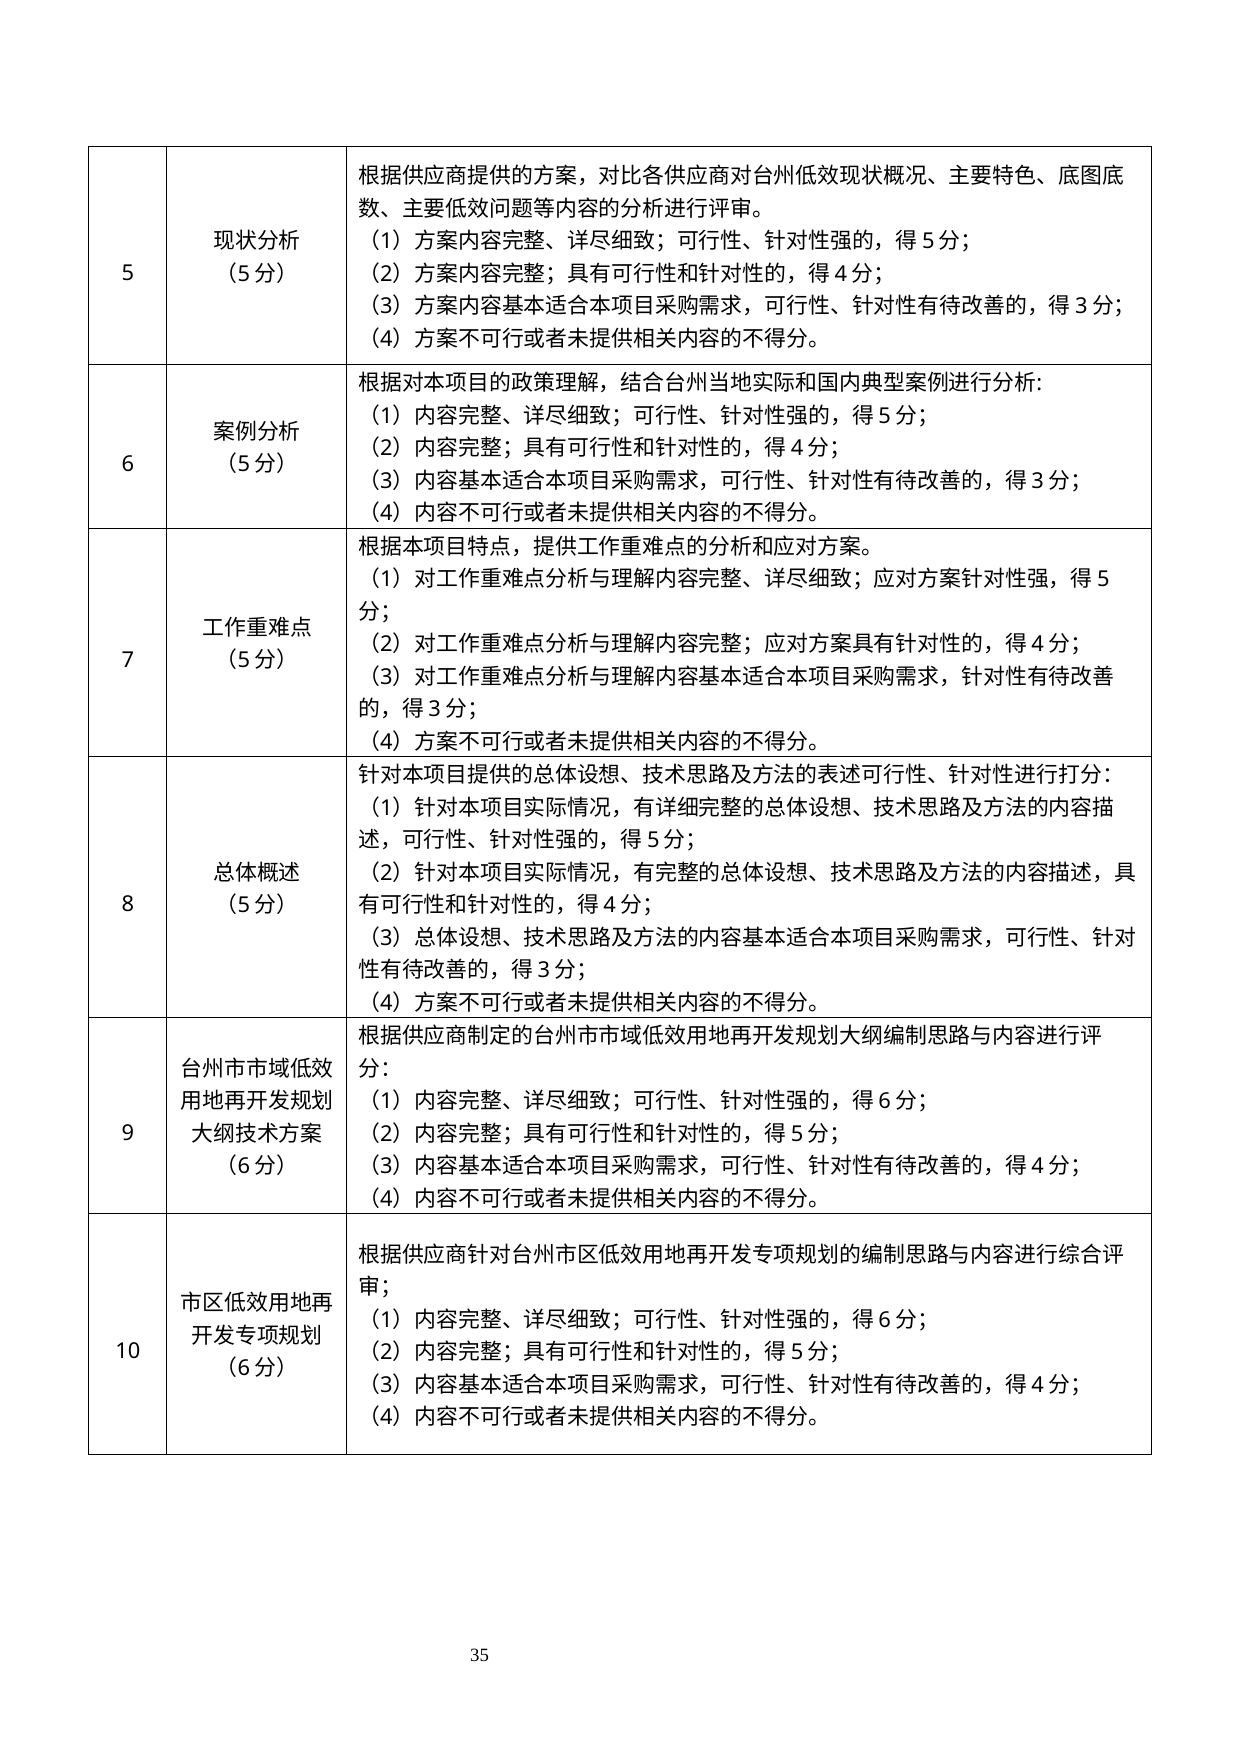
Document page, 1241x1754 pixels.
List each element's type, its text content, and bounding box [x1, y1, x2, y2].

table_cell 根据供应商提供的方案，对比各供应商对台州低效现状概况、主要特色、底图底数、主要低效问题等内容的分析进行评审。 （1）方案内容完整、详尽细致；可行性、针对性强的，得5分； （2）方案内容完整；具有可行性和针对性的，得4分； （3）方案内容基本适合本项目采购需求，可行性、针对性有待改善的，得3分； （4）方案不可行或者未提供相关内容的不得分。 [347, 147, 1151, 364]
table_cell 总体概述 （5分） [167, 757, 346, 1017]
table_cell 根据对本项目的政策理解，结合台州当地实际和国内典型案例进行分析: （1）内容完整、详尽细致；可行性、针对性强的，得5分； （2）内容完整；具有可行性和针对性的，得4分； （3）内容基本适合本项目采购需求，可行性、针对性有待改善的，得3分； （4）内容不可行或者未提供相关内容的不得分。 [347, 365, 1151, 527]
table_cell 根据本项目特点，提供工作重难点的分析和应对方案。 （1）对工作重难点分析与理解内容完整、详尽细致；应对方案针对性强，得5分； （2）对工作重难点分析与理解内容完整；应对方案具有针对性的，得4分； （3）对工作重难点分析与理解内容基本适合本项目采购需求，针对性有待改善的，得3分； （4）方案不可行或者未提供相关内容的不得分。 [347, 529, 1151, 756]
table_cell 台州市市域低效用地再开发规划大纲技术方案 （6分） [167, 1018, 346, 1213]
table_cell 8 [89, 757, 166, 1017]
table_cell 根据供应商针对台州市区低效用地再开发专项规划的编制思路与内容进行综合评审； （1）内容完整、详尽细致；可行性、针对性强的，得6分； （2）内容完整；具有可行性和针对性的，得5分； （3）内容基本适合本项目采购需求，可行性、针对性有待改善的，得4分； （4）内容不可行或者未提供相关内容的不得分。 [347, 1214, 1151, 1453]
table_cell 7 [89, 529, 166, 756]
table_cell 案例分析 （5分） [167, 365, 346, 527]
table_cell 市区低效用地再开发专项规划 （6分） [167, 1214, 346, 1453]
table_cell 根据供应商制定的台州市市域低效用地再开发规划大纲编制思路与内容进行评分： （1）内容完整、详尽细致；可行性、针对性强的，得6分； （2）内容完整；具有可行性和针对性的，得5分； （3）内容基本适合本项目采购需求，可行性、针对性有待改善的，得4分； （4）内容不可行或者未提供相关内容的不得分。 [347, 1018, 1151, 1213]
table_cell 工作重难点 （5分） [167, 529, 346, 756]
table_cell 针对本项目提供的总体设想、技术思路及方法的表述可行性、针对性进行打分： （1）针对本项目实际情况，有详细完整的总体设想、技术思路及方法的内容描述，可行性、针对性强的，得5分； （2）针对本项目实际情况，有完整的总体设想、技术思路及方法的内容描述，具有可行性和针对性的，得4分； （3）总体设想、技术思路及方法的内容基本适合本项目采购需求，可行性、针对性有待改善的，得3分； （4）方案不可行或者未提供相关内容的不得分。 [347, 757, 1151, 1017]
table_cell 6 [89, 365, 166, 527]
table_cell 现状分析 （5分） [167, 147, 346, 364]
table_cell 5 [89, 147, 166, 364]
table_cell 10 [89, 1214, 166, 1453]
table_cell 9 [89, 1018, 166, 1213]
